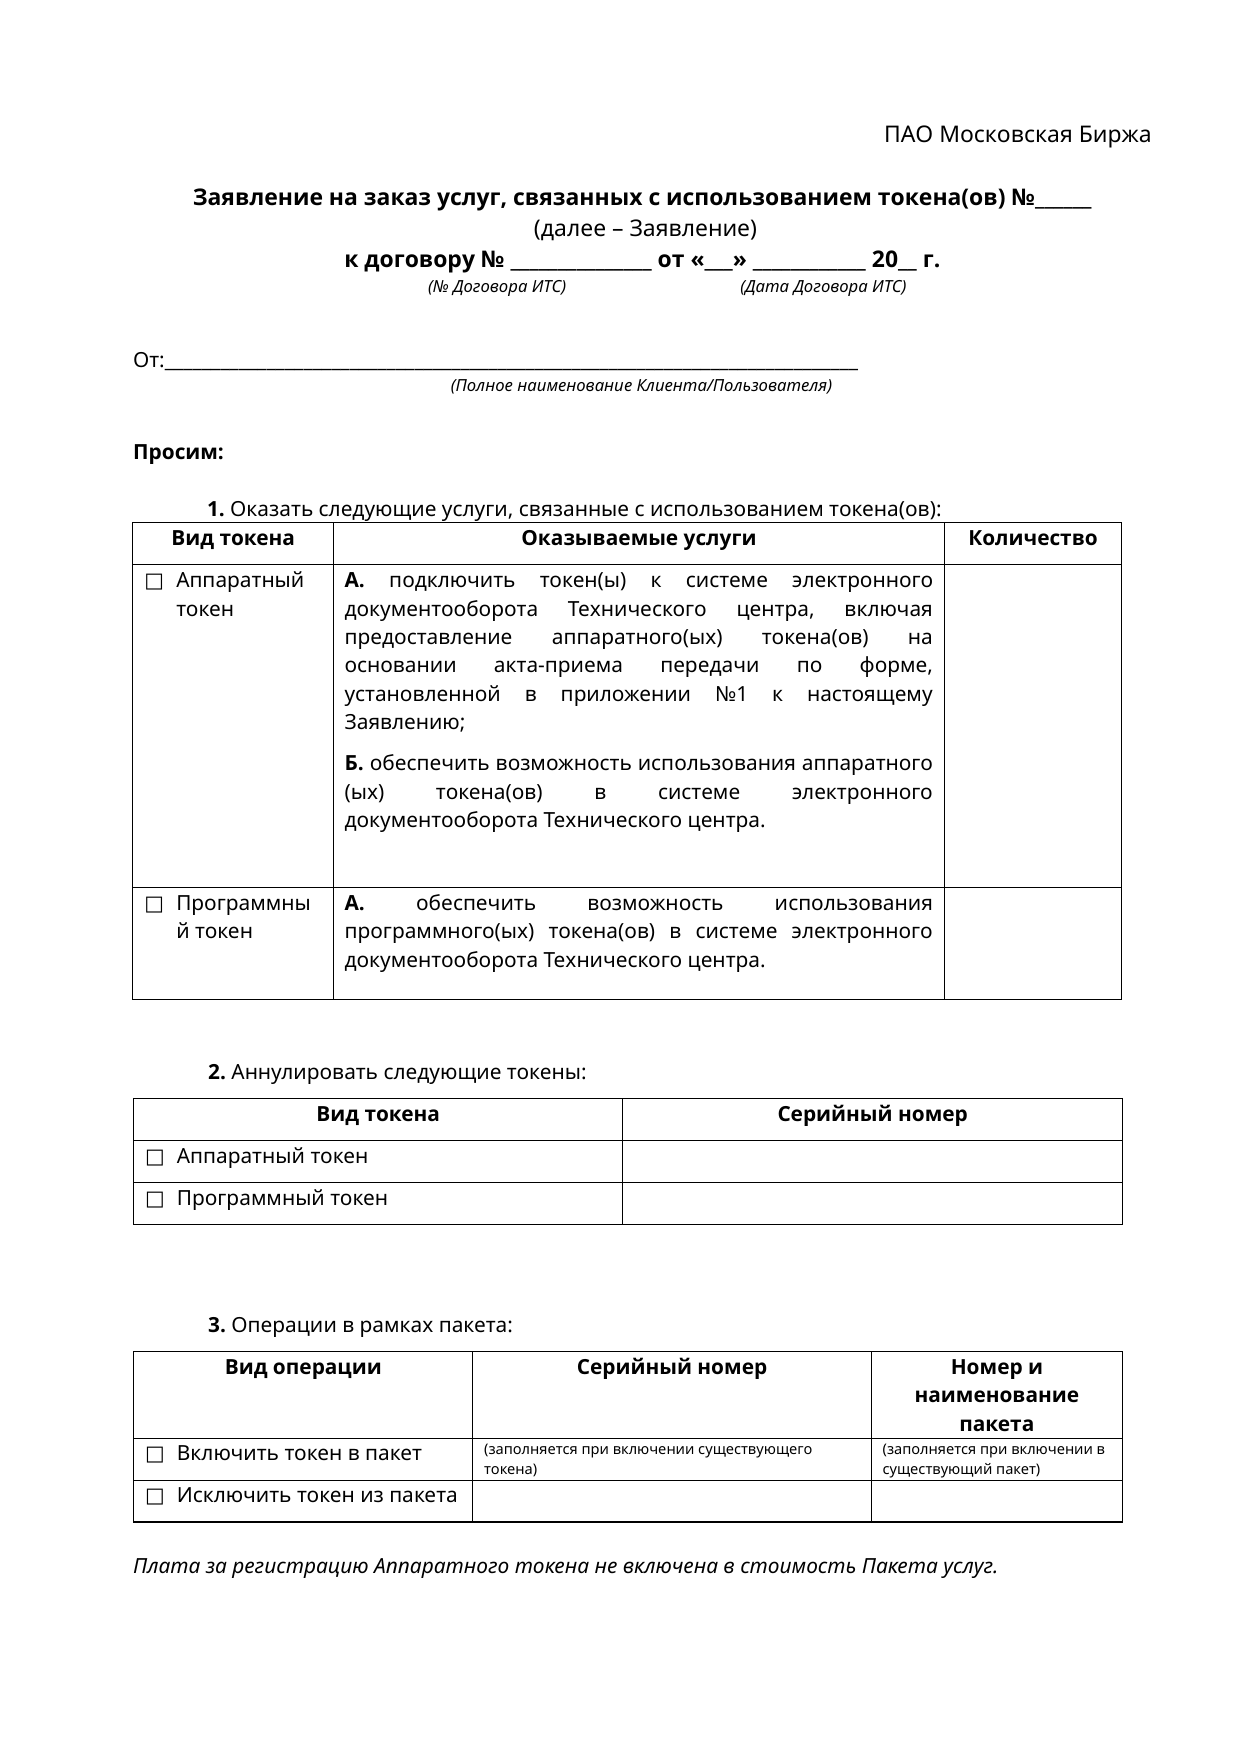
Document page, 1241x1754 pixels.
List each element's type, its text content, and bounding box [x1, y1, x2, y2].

table_cell [945, 888, 1121, 999]
text (далее – Заявление) [133, 212, 1152, 243]
table_header Серийный номер [473, 1352, 871, 1437]
table_header Вид токена [133, 523, 333, 564]
text Просим: [133, 437, 1152, 465]
table_cell А. подключить токен(ы) к системе электронного документооборота Технического центра, включая предоставление аппаратного(ых) токена(ов) на основании акта-приема передачи по форме, установленной в приложении №1 к настоящему Заявлению; Б. обеспечить возможность использования аппаратного (ых) токена(ов) в системе электронного документооборота Технического центра. [334, 565, 944, 887]
table_cell [623, 1141, 1122, 1182]
text ПАО Московская Биржа [133, 118, 1152, 149]
text к договору № _______________ от «___» ____________ 20__ г. [133, 243, 1152, 274]
table_header Количество [945, 523, 1121, 564]
table_header Вид токена [134, 1099, 622, 1140]
text Плата за регистрацию Аппаратного токена не включена в стоимость Пакета услуг. [133, 1551, 1152, 1579]
table_cell [872, 1481, 1122, 1521]
table_cell А. обеспечить возможность использования программного(ых) токена(ов) в системе электронного документооборота Технического центра. [334, 888, 944, 999]
text 1. Оказать следующие услуги, связанные с использованием токена(ов): [133, 494, 1152, 522]
text От:___________________________________________________________________________ [133, 345, 1152, 373]
table_cell Программный токен [133, 888, 333, 999]
table_cell Аппаратный токен [133, 565, 333, 887]
text (Полное наименование Клиента/Пользователя) [133, 373, 1152, 396]
table_cell [945, 565, 1121, 887]
table_cell Аппаратный токен [134, 1141, 622, 1182]
table_header Вид операции [134, 1352, 472, 1437]
table_header Оказываемые услуги [334, 523, 944, 564]
table_cell (заполняется при включении существующего токена) [473, 1439, 871, 1479]
text (№ Договора ИТС) (Дата Договора ИТС) [354, 274, 1152, 297]
table_cell Исключить токен из пакета [134, 1481, 472, 1521]
table_header Номер и наименование пакета [872, 1352, 1122, 1437]
table_cell [623, 1183, 1122, 1224]
table_cell Включить токен в пакет [134, 1439, 472, 1479]
text Заявление на заказ услуг, связанных с использованием токена(ов) №______ [133, 181, 1152, 212]
table_cell [473, 1481, 871, 1521]
table_cell (заполняется при включении в существующий пакет) [872, 1439, 1122, 1479]
list 2. Аннулировать следующие токены: [208, 1057, 1152, 1085]
table_header Серийный номер [623, 1099, 1122, 1140]
list 3. Операции в рамках пакета: [208, 1310, 1152, 1339]
table_cell Программный токен [134, 1183, 622, 1224]
